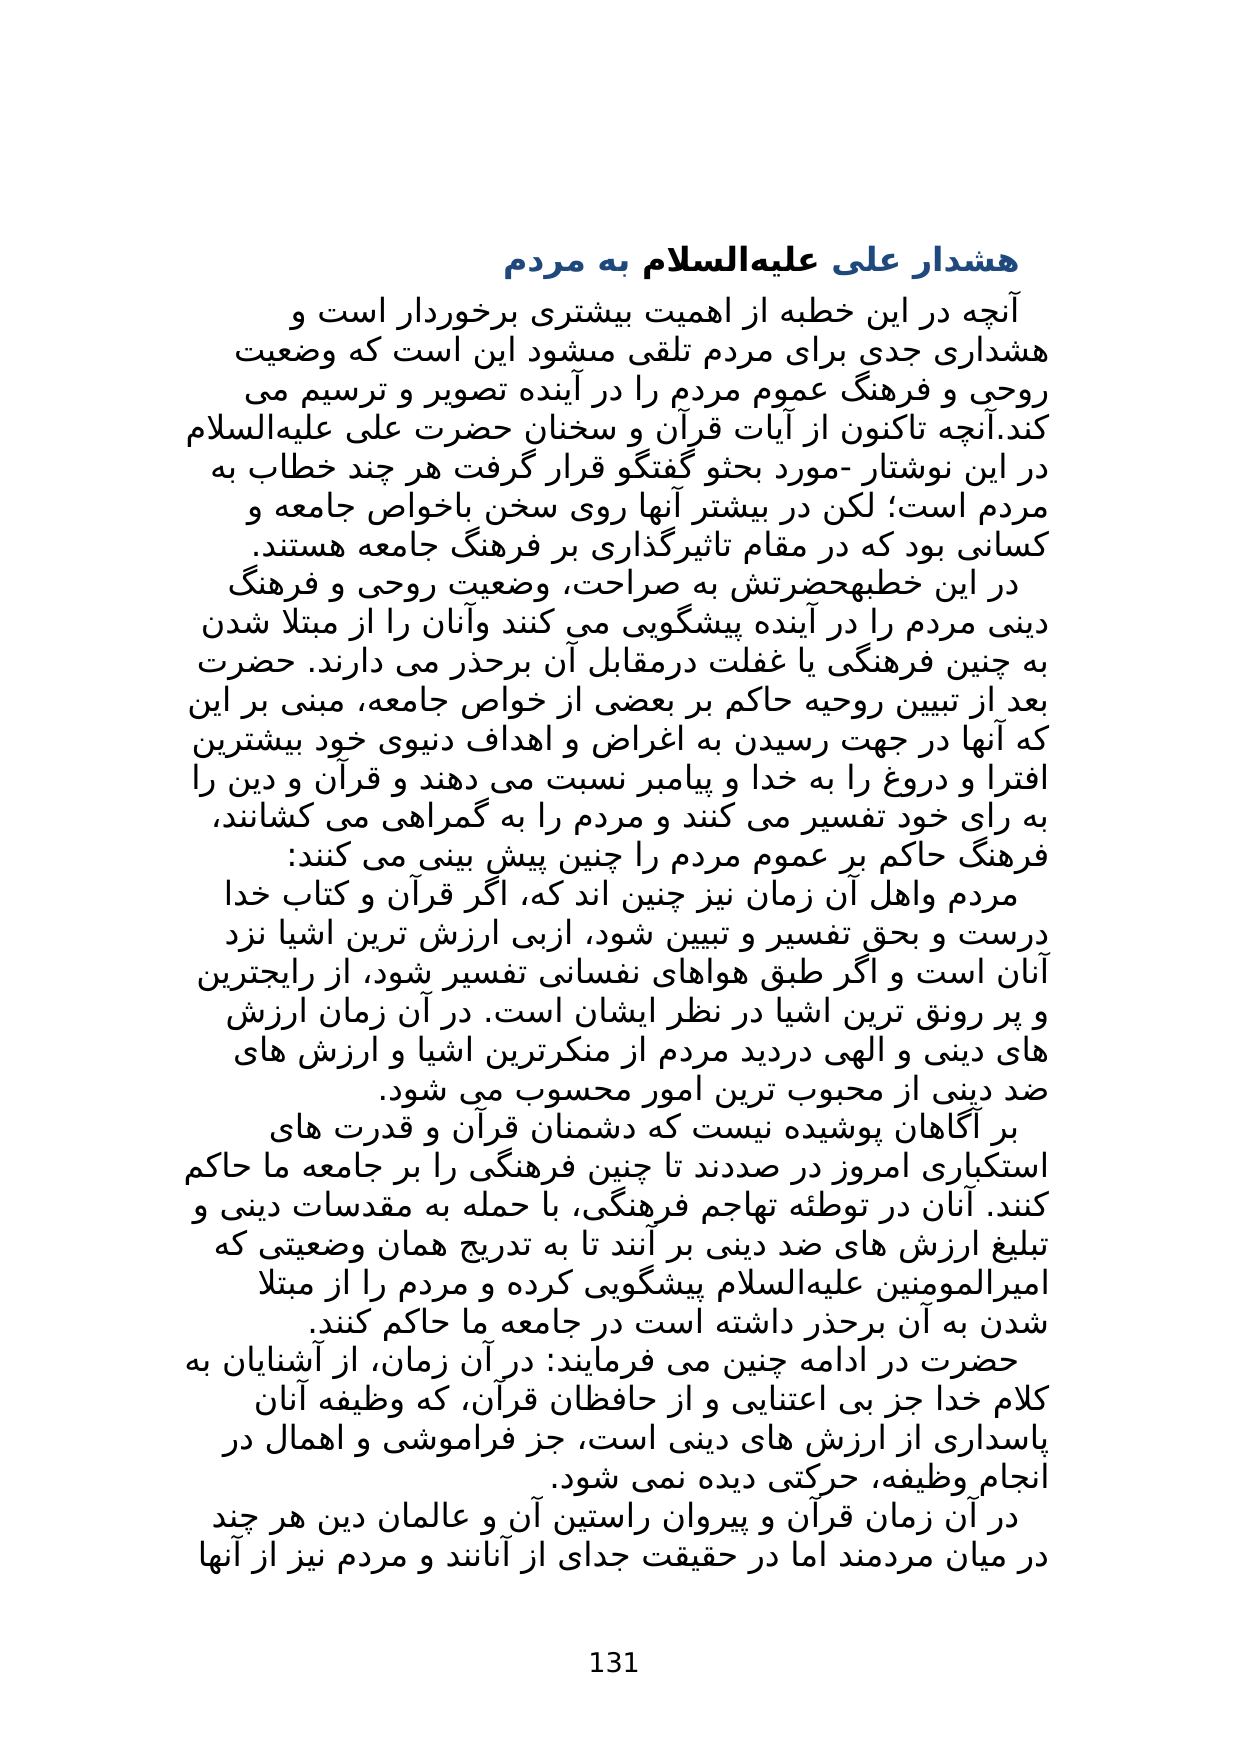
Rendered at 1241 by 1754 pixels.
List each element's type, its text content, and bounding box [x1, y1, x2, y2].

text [178, 1496, 1050, 1574]
text آنچه در اين خطبه از اهميت بيشترى برخوردار است و هشدارى جدى براى مردم تلقى مىشود اين است که وضعيت روحى و فرهنگ عموم مردم را در آينده تصوير و ترسيم مى کند.آنچه تاکنون از آيات قرآن و سخنان حضرت على عليه‌السلام در اين نوشتار -مورد بحثو گفتگو قرار گرفت هر چند خطاب به مردم است؛ لکن در بيشتر آنها روى سخن باخواص جامعه و کسانى بود که در مقام تاثيرگذارى بر فرهنگ جامعه هستند. [178, 292, 1050, 564]
subtitle هشدار على عليه‌السلام به مردم [178, 241, 1050, 279]
text حضرت در ادامه چنين مى فرمايند: در آن زمان، از آشنايان به کلام خدا جز بى اعتنايى و از حافظان قرآن، که وظيفه آنان پاسدارى از ارزش هاى دينى است، جز فراموشى و اهمال در انجام وظيفه، حرکتى ديده نمى شود. [178, 1341, 1050, 1496]
text مردم واهل آن زمان نيز چنين اند که، اگر قرآن و کتاب خدا درست و بحق تفسير و تبيين شود، ازبى ارزش ترين اشيا نزد آنان است و اگر طبق هواهاى نفسانى تفسير شود، از رايجترين و پر رونق ترين اشيا در نظر ايشان است. در آن زمان ارزش هاى دينى و الهى درديد مردم از منکرترين اشيا و ارزش هاى ضد دينى از محبوب ترين امور محسوب مى شود. [178, 875, 1050, 1108]
text در اين خطبهحضرتش به صراحت، وضعيت روحى و فرهنگ دينى مردم را در آينده پيشگويى مى کنند وآنان را از مبتلا شدن به چنين فرهنگى يا غفلت درمقابل آن برحذر مى دارند. حضرت بعد از تبيين روحيه حاکم بر بعضى از خواص جامعه، مبنى بر اين که آنها در جهت رسيدن به اغراض و اهداف دنيوى خود بيشترين افترا و دروغ را به خدا و پيامبر نسبت مى دهند و قرآن و دين را به راى خود تفسير مى کنند و مردم را به گمراهى مى کشانند، فرهنگ حاکم بر عموم مردم را چنين پيش بينى مى کنند: [178, 564, 1050, 875]
text بر آگاهان پوشيده نيست که دشمنان قرآن و قدرت هاى استکبارى امروز در صددند تا چنين فرهنگى را بر جامعه ما حاکم کنند. آنان در توطئه تهاجم فرهنگى، با حمله به مقدسات دينى و تبليغ ارزش هاى ضد دينى بر آنند تا به تدريج همان وضعيتى که اميرالمومنين عليه‌السلام پيشگويى کرده و مردم را از مبتلا شدن به آن برحذر داشته است در جامعه ما حاکم کنند. [178, 1108, 1050, 1341]
